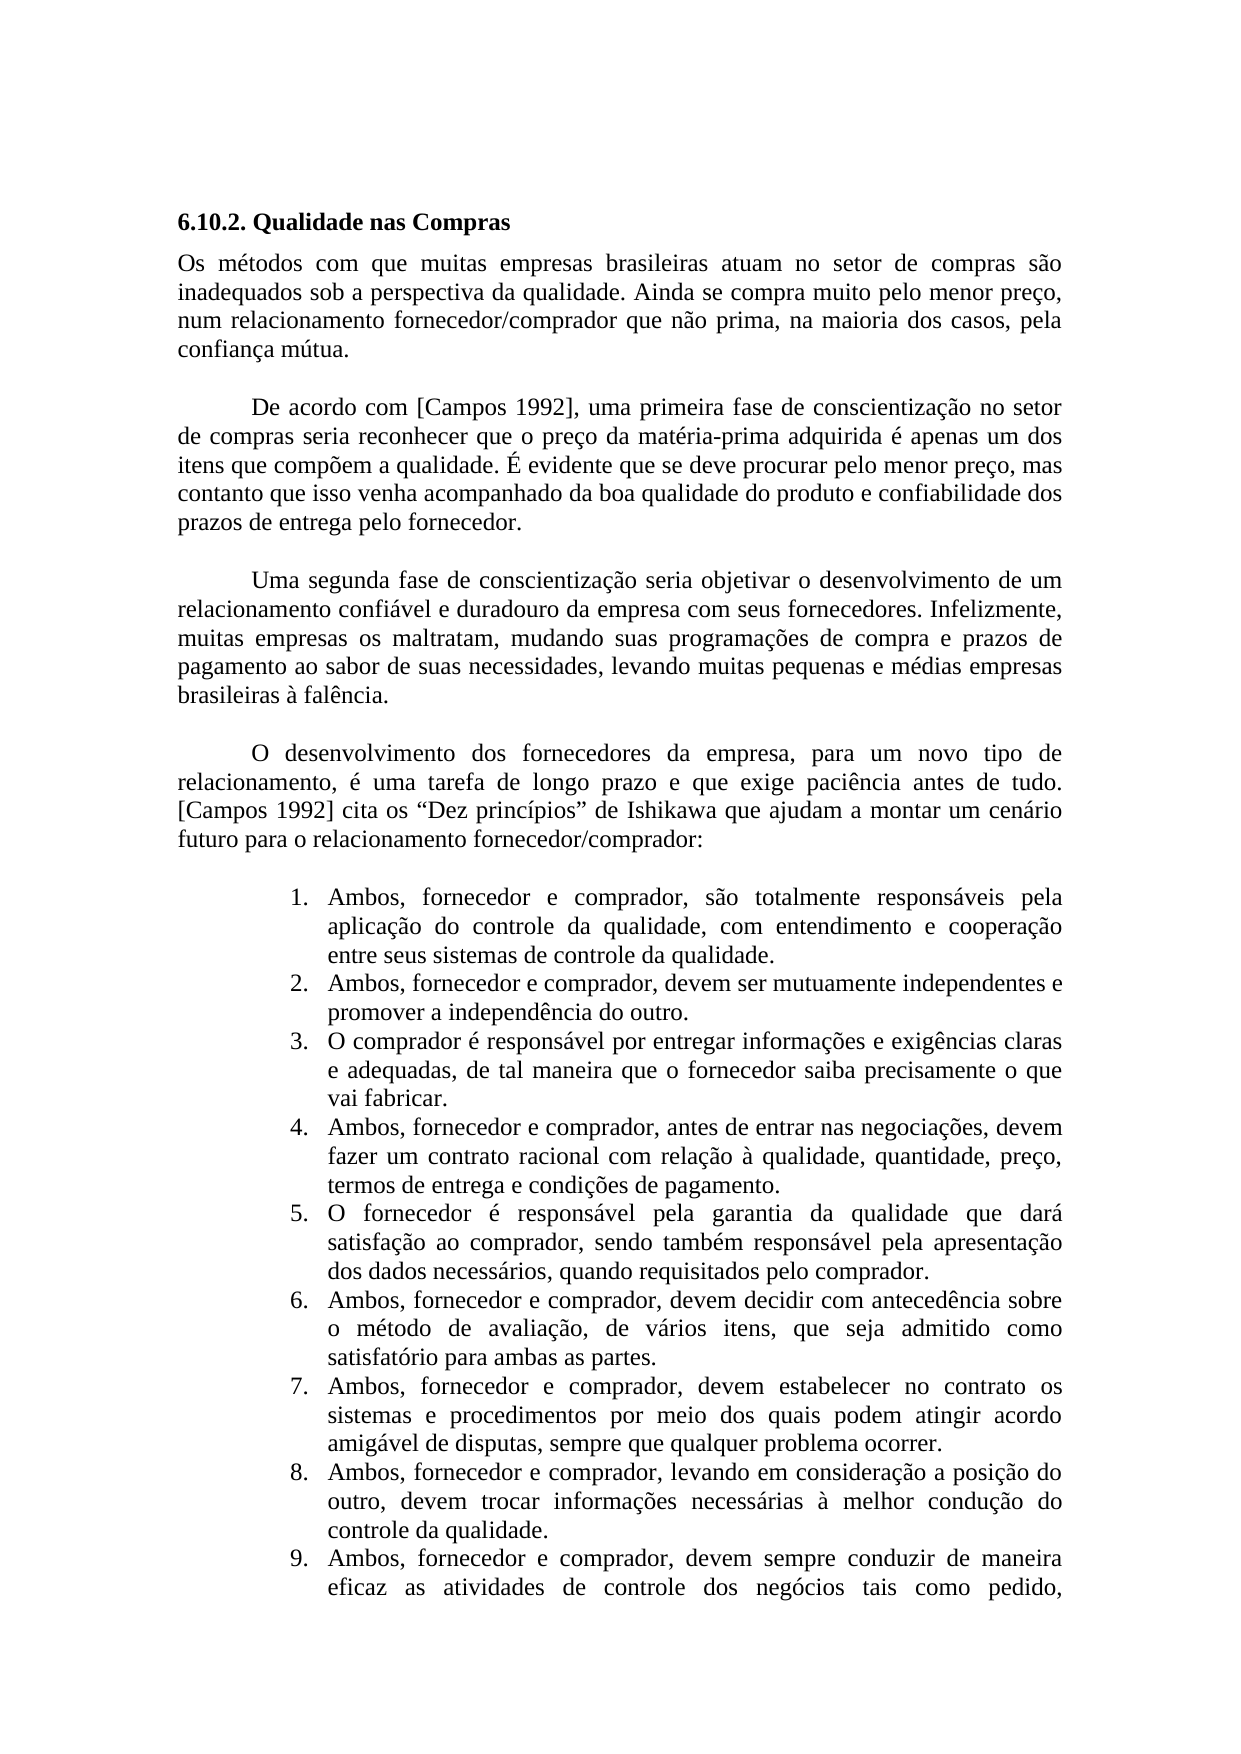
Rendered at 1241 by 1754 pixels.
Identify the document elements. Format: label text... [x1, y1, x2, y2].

list Ambos, fornecedor e comprador, são totalmente responsáveis pela aplicação do controle da qualidade, com entendimento e cooperação entre seus sistemas de controle da qualidade. [290, 882, 1063, 968]
text Os métodos com que muitas empresas brasileiras atuam no setor de compras são inadequados sob a perspectiva da qualidade. Ainda se compra muito pelo menor preço, num relacionamento fornecedor/comprador que não prima, na maioria dos casos, pela confiança mútua. [177, 248, 1063, 363]
text Uma segunda fase de conscientização seria objetivar o desenvolvimento de um relacionamento confiável e duradouro da empresa com seus fornecedores. Infelizmente, muitas empresas os maltratam, mudando suas programações de compra e prazos de pagamento ao sabor de suas necessidades, levando muitas pequenas e médias empresas brasileiras à falência. [177, 565, 1063, 709]
text De acordo com [Campos 1992], uma primeira fase de conscientização no setor de compras seria reconhecer que o preço da matéria-prima adquirida é apenas um dos itens que compõem a qualidade. É evidente que se deve procurar pelo menor preço, mas contanto que isso venha acompanhado da boa qualidade do produto e confiabilidade dos prazos de entrega pelo fornecedor. [177, 392, 1063, 536]
text O desenvolvimento dos fornecedores da empresa, para um novo tipo de relacionamento, é uma tarefa de longo prazo e que exige paciência antes de tudo. [Campos 1992] cita os “Dez princípios” de Ishikawa que ajudam a montar um cenário futuro para o relacionamento fornecedor/comprador: [177, 738, 1063, 853]
list Ambos, fornecedor e comprador, devem estabelecer no contrato os sistemas e procedimentos por meio dos quais podem atingir acordo amigável de disputas, sempre que qualquer problema ocorrer. [290, 1371, 1063, 1457]
list Ambos, fornecedor e comprador, devem decidir com antecedência sobre o método de avaliação, de vários itens, que seja admitido como satisfatório para ambas as partes. [290, 1285, 1063, 1371]
list Ambos, fornecedor e comprador, devem ser mutuamente independentes e promover a independência do outro. [290, 968, 1063, 1026]
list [290, 1543, 1063, 1601]
subtitle 6.10.2. Qualidade nas Compras [177, 207, 1063, 236]
list Ambos, fornecedor e comprador, antes de entrar nas negociações, devem fazer um contrato racional com relação à qualidade, quantidade, preço, termos de entrega e condições de pagamento. [290, 1112, 1063, 1198]
list Ambos, fornecedor e comprador, levando em consideração a posição do outro, devem trocar informações necessárias à melhor condução do controle da qualidade. [290, 1457, 1063, 1543]
list O fornecedor é responsável pela garantia da qualidade que dará satisfação ao comprador, sendo também responsável pela apresentação dos dados necessários, quando requisitados pelo comprador. [290, 1198, 1063, 1285]
list O comprador é responsável por entregar informações e exigências claras e adequadas, de tal maneira que o fornecedor saiba precisamente o que vai fabricar. [290, 1026, 1063, 1112]
